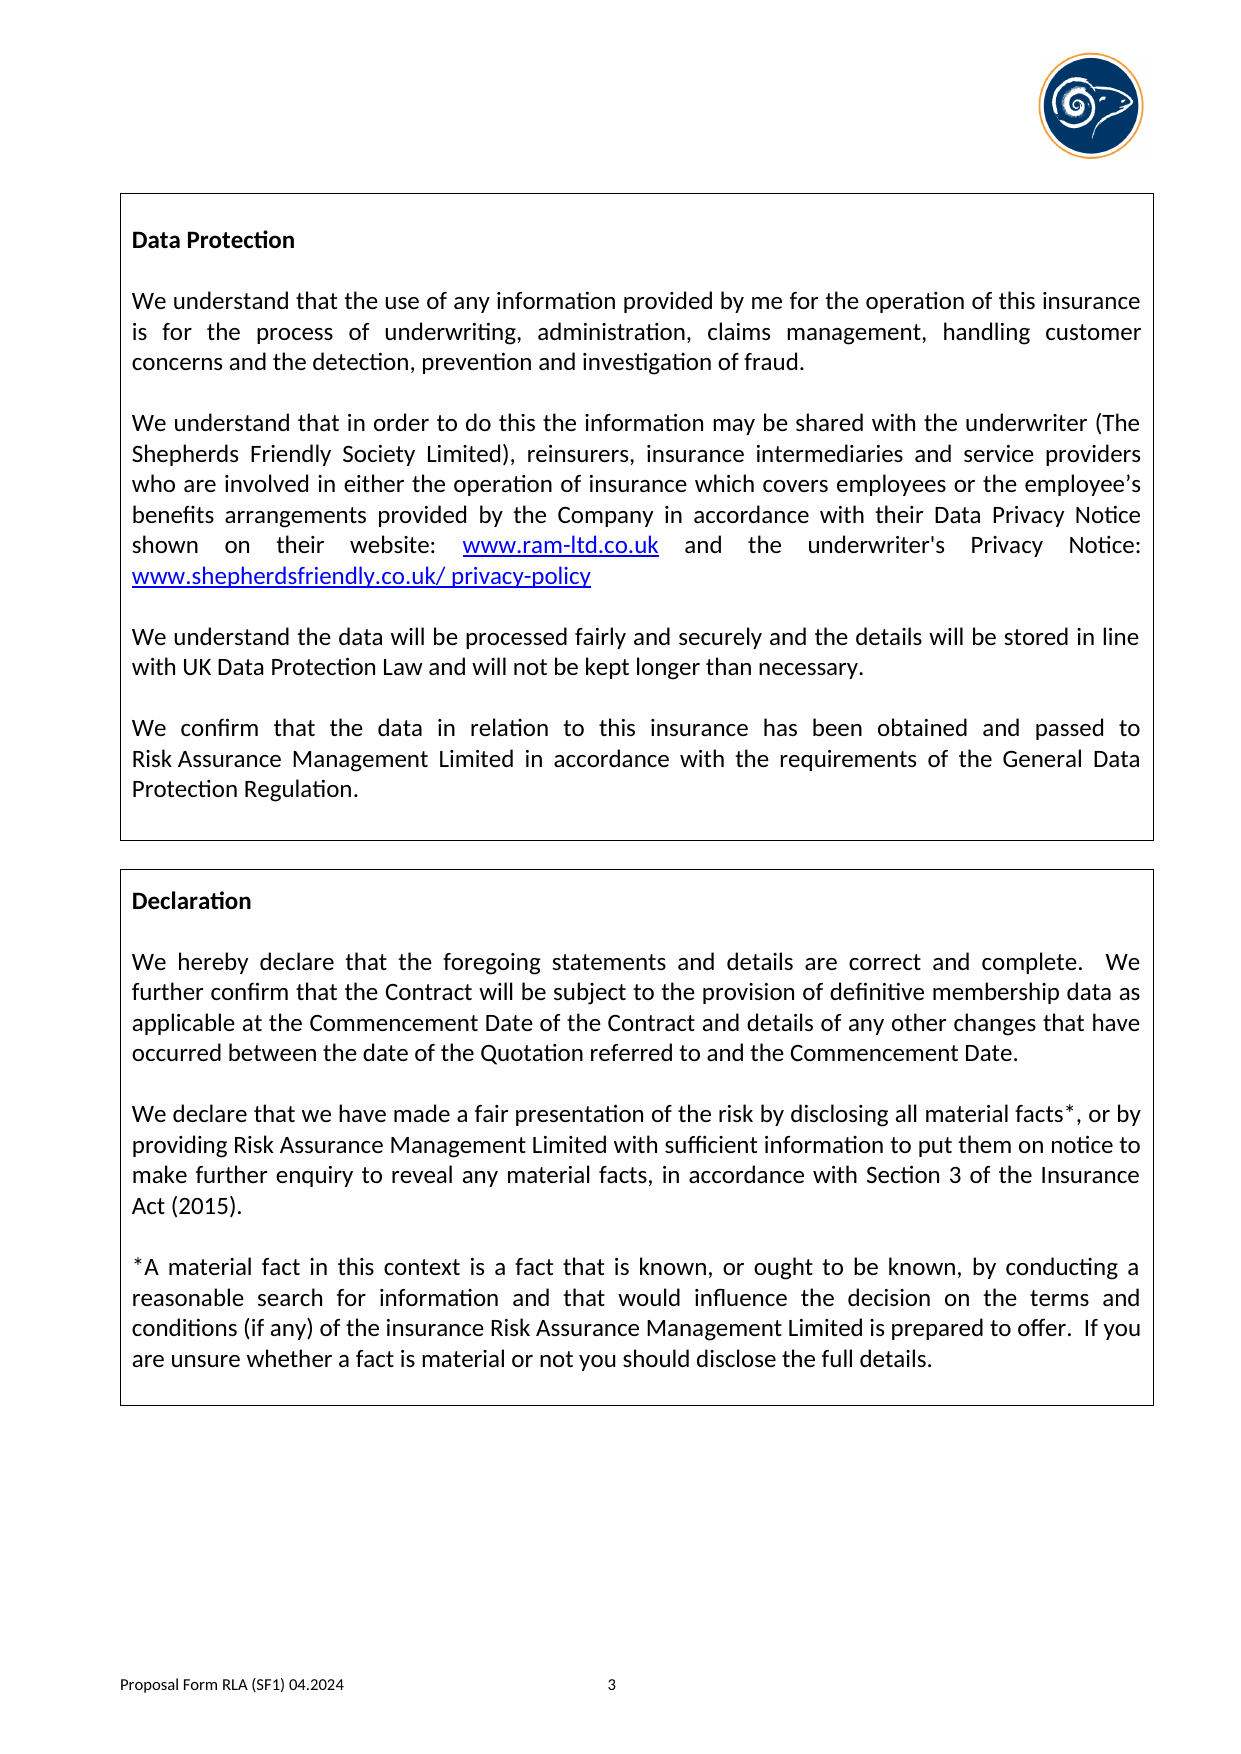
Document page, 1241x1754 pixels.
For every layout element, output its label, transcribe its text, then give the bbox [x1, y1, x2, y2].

picture [1036, 50, 1154, 162]
table_header Declaration We hereby declare that the foregoing statements and details are correct and complete. We further confirm that the Contract will be subject to the provision of definitive membership data as applicable at the Commencement Date of the Contract and details of any other changes that have occurred between the date of the Quotation referred to and the Commencement Date. We declare that we have made a fair presentation of the risk by disclosing all material facts*, or by providing Risk Assurance Management Limited with sufficient information to put them on notice to make further enquiry to reveal any material facts, in accordance with Section 3 of the Insurance Act (2015). *A material fact in this context is a fact that is known, or ought to be known, by conducting a reasonable search for information and that would influence the decision on the terms and conditions (if any) of the insurance Risk Assurance Management Limited is prepared to offer. If you are unsure whether a fact is material or not you should disclose the full details. [121, 870, 1153, 1404]
table_header Data Protection We understand that the use of any information provided by me for the operation of this insurance is for the process of underwriting, administration, claims management, handling customer concerns and the detection, prevention and investigation of fraud. We understand that in order to do this the information may be shared with the underwriter (The Shepherds Friendly Society Limited), reinsurers, insurance intermediaries and service providers who are involved in either the operation of insurance which covers employees or the employee’s benefits arrangements provided by the Company in accordance with their Data Privacy Notice shown on their website: www.ram-ltd.co.uk and the underwriter's Privacy Notice: www.shepherdsfriendly.co.uk/ privacy-policy We understand the data will be processed fairly and securely and the details will be stored in line with UK Data Protection Law and will not be kept longer than necessary. We confirm that the data in relation to this insurance has been obtained and passed to Risk Assurance Management Limited in accordance with the requirements of the General Data Protection Regulation. [121, 194, 1153, 839]
